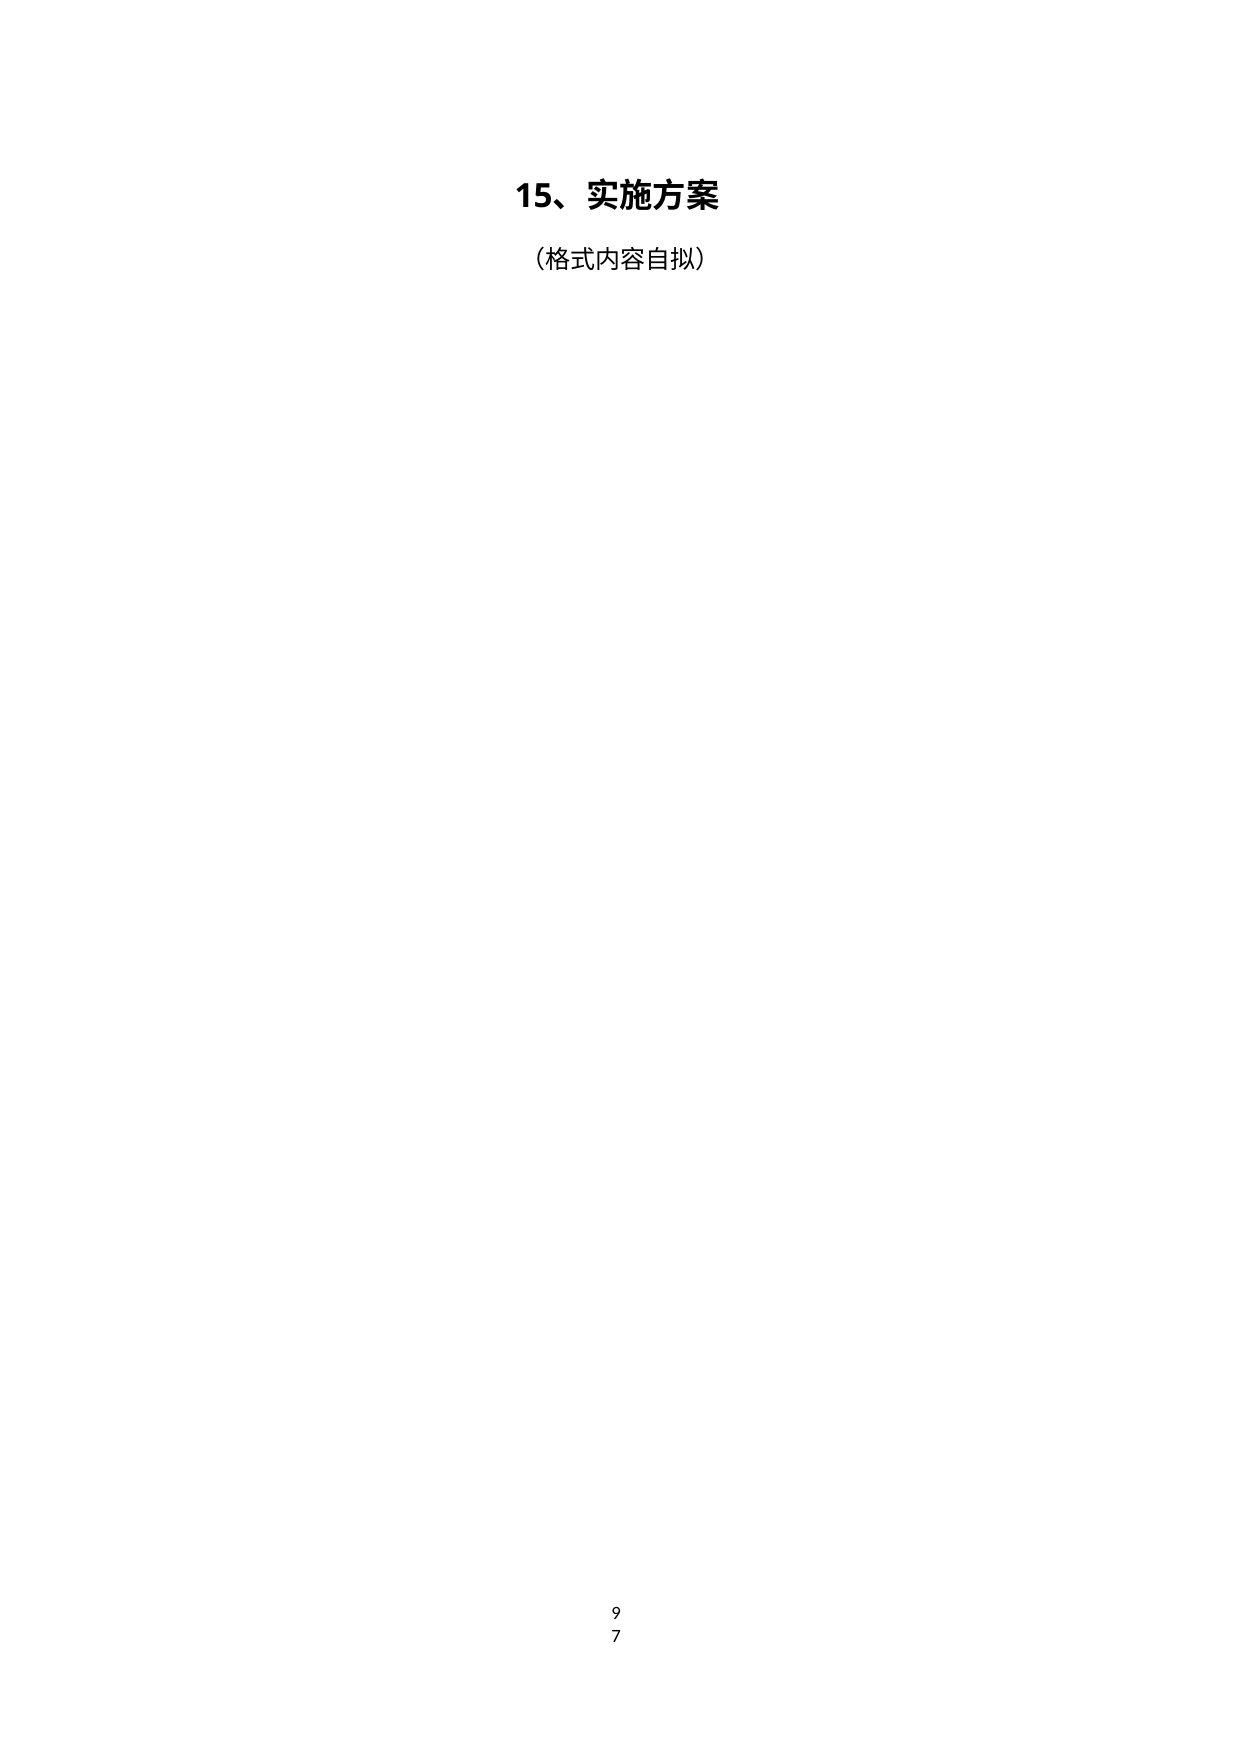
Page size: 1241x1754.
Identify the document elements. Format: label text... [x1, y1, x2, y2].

text 15、实施方案 [50, 161, 1116, 226]
text （格式内容自拟） [124, 226, 1116, 291]
